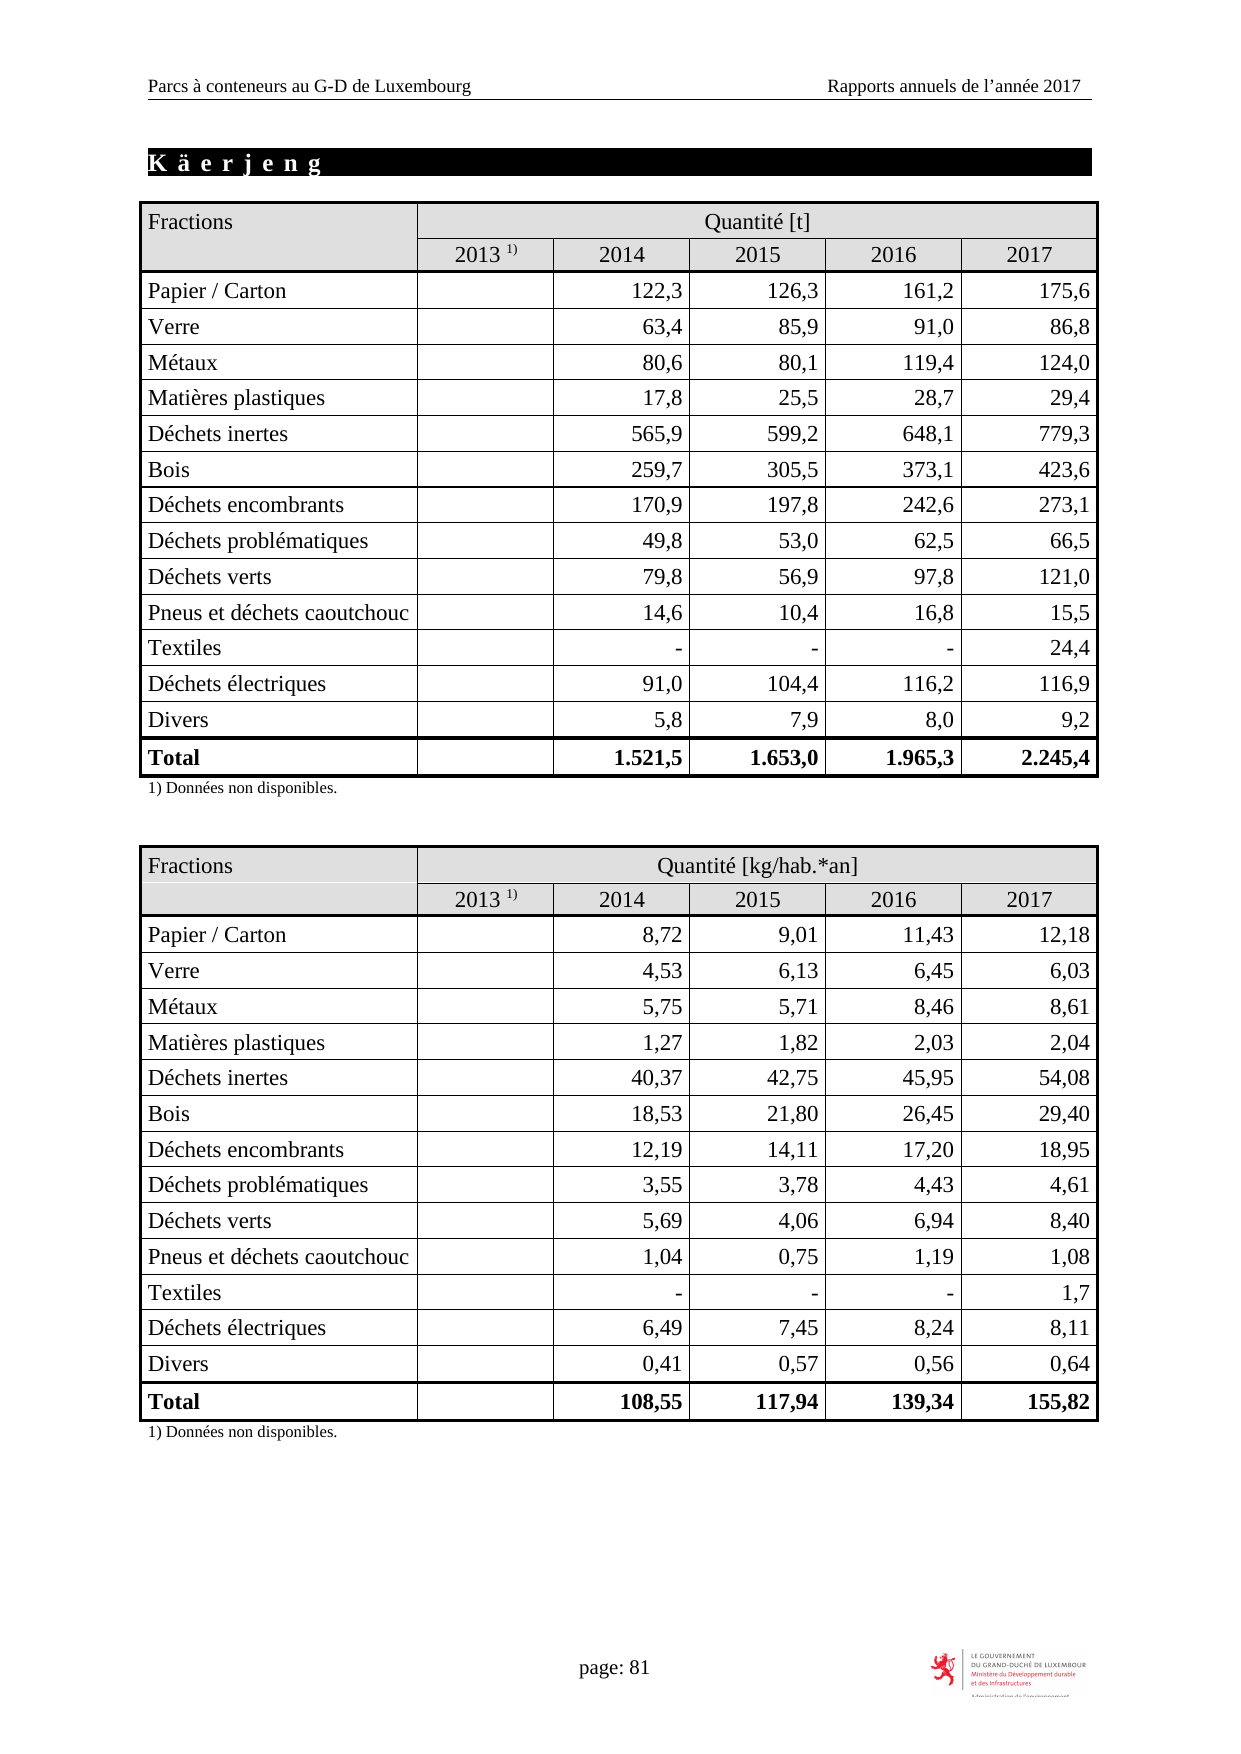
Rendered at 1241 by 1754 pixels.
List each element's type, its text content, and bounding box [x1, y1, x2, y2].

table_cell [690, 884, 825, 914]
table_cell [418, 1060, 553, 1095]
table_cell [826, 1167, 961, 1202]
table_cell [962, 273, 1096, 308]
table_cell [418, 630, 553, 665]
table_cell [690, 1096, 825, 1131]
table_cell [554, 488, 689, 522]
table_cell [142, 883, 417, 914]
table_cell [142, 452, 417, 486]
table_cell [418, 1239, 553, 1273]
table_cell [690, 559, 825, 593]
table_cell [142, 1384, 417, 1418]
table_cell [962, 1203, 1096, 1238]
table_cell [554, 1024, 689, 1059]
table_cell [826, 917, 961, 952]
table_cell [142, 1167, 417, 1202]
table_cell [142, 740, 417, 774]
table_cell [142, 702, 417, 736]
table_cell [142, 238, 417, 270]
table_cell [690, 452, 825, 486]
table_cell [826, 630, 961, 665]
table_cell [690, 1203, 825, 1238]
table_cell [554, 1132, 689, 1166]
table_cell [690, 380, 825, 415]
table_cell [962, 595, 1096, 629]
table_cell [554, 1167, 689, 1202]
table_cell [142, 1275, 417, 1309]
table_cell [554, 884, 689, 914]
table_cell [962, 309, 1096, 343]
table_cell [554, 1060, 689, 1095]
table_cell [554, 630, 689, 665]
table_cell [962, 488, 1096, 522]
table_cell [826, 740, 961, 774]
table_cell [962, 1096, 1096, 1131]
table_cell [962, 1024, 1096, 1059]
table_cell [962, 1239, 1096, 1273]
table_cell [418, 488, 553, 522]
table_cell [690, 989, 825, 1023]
text 1) Données non disponibles. [148, 1422, 1092, 1441]
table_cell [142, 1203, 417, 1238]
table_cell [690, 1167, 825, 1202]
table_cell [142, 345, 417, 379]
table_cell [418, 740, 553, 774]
subtitle Käerjeng [148, 148, 1092, 176]
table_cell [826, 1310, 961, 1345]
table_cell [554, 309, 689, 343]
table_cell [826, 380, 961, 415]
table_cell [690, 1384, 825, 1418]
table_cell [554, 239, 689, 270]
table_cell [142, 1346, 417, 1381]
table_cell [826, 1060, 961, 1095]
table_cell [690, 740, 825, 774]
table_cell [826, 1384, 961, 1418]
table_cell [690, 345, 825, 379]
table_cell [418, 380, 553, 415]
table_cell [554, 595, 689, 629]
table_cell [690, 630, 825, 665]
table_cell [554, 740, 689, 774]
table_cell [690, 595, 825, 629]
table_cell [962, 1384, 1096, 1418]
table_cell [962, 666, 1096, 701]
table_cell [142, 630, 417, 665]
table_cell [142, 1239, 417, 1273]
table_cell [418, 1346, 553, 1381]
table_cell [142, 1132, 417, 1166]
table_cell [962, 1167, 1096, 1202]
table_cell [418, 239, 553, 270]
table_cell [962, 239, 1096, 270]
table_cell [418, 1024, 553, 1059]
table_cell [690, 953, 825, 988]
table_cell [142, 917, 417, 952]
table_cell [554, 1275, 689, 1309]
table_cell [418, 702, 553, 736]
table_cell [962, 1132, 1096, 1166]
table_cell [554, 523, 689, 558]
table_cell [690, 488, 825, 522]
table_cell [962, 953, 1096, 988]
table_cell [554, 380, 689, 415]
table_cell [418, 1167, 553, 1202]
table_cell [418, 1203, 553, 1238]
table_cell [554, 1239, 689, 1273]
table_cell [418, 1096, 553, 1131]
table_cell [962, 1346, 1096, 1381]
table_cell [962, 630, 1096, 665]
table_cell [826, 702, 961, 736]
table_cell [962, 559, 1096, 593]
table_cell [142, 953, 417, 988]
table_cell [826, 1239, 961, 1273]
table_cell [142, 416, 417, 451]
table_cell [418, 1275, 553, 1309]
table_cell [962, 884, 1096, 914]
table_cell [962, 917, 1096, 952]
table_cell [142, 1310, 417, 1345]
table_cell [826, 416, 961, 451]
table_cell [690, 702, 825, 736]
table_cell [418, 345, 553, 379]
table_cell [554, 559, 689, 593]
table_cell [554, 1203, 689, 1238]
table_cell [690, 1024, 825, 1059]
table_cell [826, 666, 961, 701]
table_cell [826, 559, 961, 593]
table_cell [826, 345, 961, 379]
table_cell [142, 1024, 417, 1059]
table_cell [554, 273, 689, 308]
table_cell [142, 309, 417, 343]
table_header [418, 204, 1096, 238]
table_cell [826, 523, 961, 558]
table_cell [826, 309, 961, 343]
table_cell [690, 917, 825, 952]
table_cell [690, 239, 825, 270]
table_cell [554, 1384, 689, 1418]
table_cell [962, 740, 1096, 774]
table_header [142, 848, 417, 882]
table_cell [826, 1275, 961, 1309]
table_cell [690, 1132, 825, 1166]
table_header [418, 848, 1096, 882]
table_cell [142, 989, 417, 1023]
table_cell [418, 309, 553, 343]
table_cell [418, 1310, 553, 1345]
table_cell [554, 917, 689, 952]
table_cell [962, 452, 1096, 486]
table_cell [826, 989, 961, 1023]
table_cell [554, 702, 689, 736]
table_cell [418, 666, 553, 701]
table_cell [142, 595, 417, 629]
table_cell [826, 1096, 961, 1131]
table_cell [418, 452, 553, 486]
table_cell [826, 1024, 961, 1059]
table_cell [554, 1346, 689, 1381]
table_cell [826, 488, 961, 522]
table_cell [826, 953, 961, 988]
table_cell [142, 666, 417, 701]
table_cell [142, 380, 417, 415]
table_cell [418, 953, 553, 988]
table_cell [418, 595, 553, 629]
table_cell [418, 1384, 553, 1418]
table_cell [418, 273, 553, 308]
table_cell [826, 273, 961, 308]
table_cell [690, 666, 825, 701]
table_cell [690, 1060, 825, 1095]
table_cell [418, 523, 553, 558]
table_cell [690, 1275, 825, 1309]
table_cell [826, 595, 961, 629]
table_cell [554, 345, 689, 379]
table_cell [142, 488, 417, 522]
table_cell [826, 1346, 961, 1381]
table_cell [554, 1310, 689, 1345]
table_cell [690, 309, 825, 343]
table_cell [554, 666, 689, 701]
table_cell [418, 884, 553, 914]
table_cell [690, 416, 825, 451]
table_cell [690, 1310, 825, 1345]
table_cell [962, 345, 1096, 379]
text 1) Données non disponibles. [148, 778, 1092, 797]
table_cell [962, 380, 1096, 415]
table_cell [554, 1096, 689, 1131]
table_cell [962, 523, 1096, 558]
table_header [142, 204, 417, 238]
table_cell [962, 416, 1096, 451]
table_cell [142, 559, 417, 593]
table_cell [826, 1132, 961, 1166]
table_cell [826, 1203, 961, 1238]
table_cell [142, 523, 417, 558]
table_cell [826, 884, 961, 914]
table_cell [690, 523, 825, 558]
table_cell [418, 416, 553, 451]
picture [930, 1649, 1087, 1697]
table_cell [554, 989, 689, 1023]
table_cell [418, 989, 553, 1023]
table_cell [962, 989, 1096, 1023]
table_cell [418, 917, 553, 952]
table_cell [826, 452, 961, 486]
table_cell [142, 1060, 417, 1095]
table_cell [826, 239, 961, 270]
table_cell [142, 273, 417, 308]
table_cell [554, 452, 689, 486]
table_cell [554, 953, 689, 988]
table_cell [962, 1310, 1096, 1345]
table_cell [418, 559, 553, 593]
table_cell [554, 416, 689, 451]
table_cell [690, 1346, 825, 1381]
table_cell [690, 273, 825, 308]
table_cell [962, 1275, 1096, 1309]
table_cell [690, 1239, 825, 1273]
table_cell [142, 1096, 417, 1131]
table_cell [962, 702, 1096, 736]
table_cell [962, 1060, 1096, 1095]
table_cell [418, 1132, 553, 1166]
